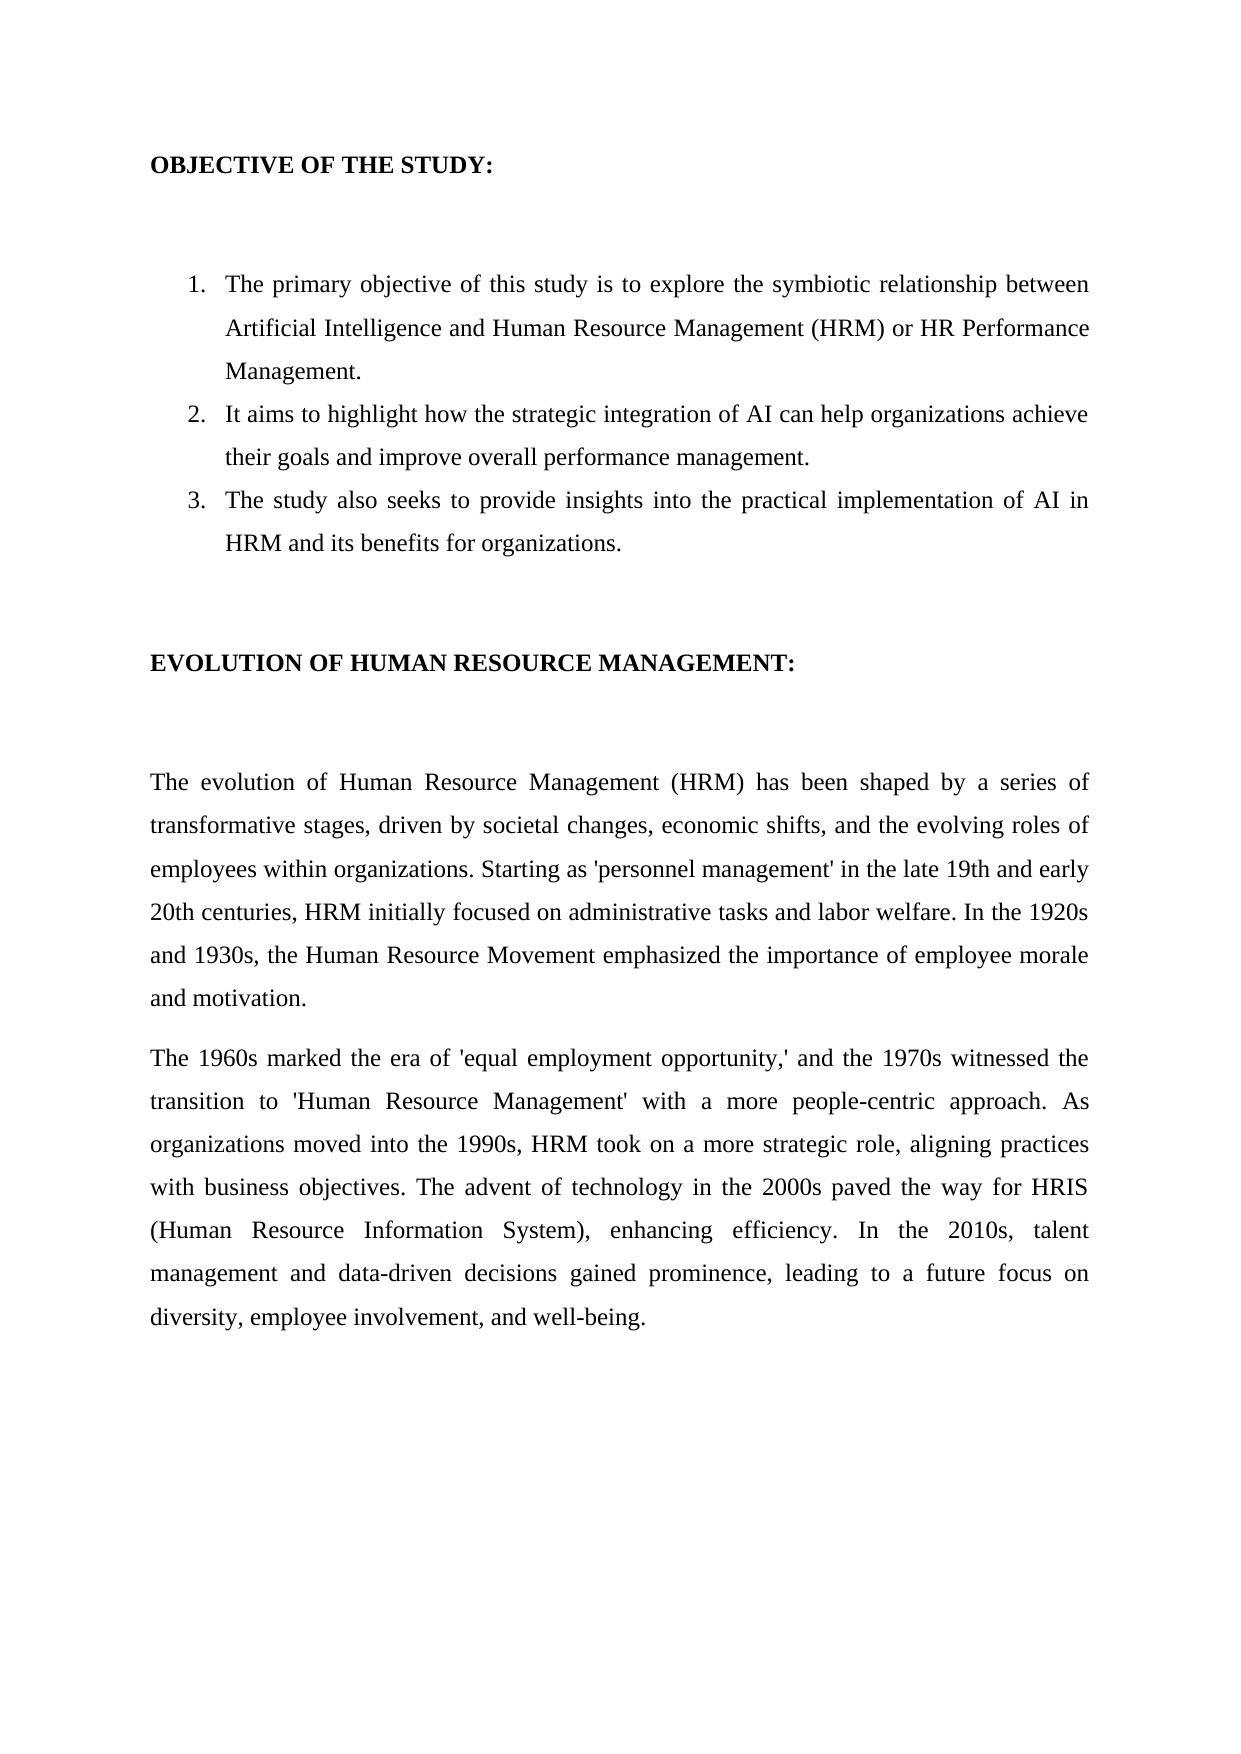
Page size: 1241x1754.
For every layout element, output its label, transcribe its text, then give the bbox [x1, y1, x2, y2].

list The study also seeks to provide insights into the practical implementation of AI in HRM and its benefits for organizations. [187, 485, 1090, 557]
list It aims to highlight how the strategic integration of AI can help organizations achieve their goals and improve overall performance management. [187, 399, 1090, 471]
list The primary objective of this study is to explore the symbiotic relationship between Artificial Intelligence and Human Resource Management (HRM) or HR Performance Management. [187, 269, 1090, 384]
text EVOLUTION OF HUMAN RESOURCE MANAGEMENT: [150, 648, 1090, 677]
text The evolution of Human Resource Management (HRM) has been shaped by a series of transformative stages, driven by societal changes, economic shifts, and the evolving roles of employees within organizations. Starting as 'personnel management' in the late 19th and early 20th centuries, HRM initially focused on administrative tasks and labor welfare. In the 1920s and 1930s, the Human Resource Movement emphasized the importance of employee morale and motivation. [150, 767, 1090, 1012]
text OBJECTIVE OF THE STUDY: [150, 150, 1090, 179]
text The 1960s marked the era of 'equal employment opportunity,' and the 1970s witnessed the transition to 'Human Resource Management' with a more people-centric approach. As organizations moved into the 1990s, HRM took on a more strategic role, aligning practices with business objectives. The advent of technology in the 2000s paved the way for HRIS (Human Resource Information System), enhancing efficiency. In the 2010s, talent management and data-driven decisions gained prominence, leading to a future focus on diversity, employee involvement, and well-being. [150, 1043, 1090, 1330]
